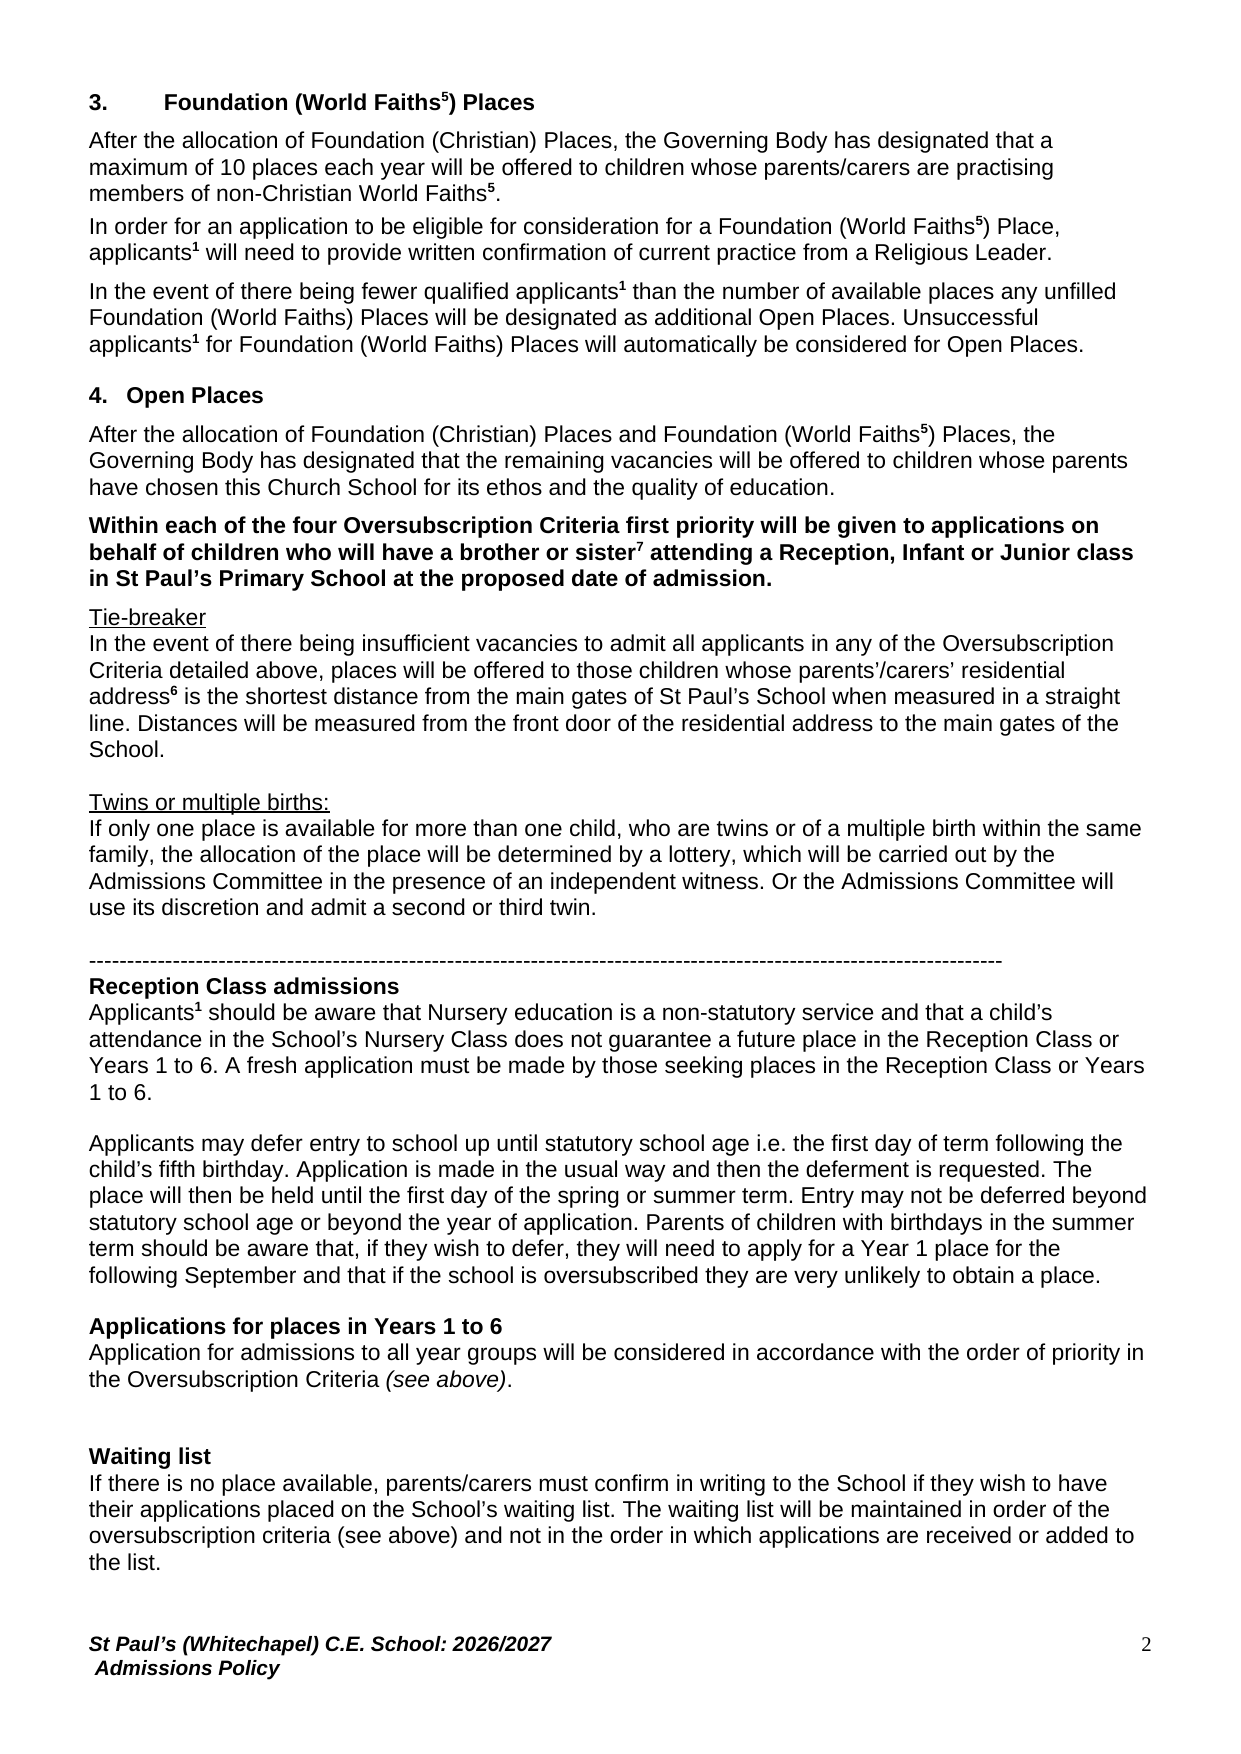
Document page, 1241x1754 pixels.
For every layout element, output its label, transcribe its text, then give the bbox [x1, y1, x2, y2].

text After the allocation of Foundation (Christian) Places and Foundation (World Faiths5) Places, the Governing Body has designated that the remaining vacancies will be offered to children whose parents have chosen this Church School for its ethos and the quality of education. [89, 421, 1152, 500]
text 3. Foundation (World Faiths5) Places [89, 89, 1152, 115]
text Waiting list [89, 1443, 1152, 1470]
text If only one place is available for more than one child, who are twins or of a multiple birth within the same family, the allocation of the place will be determined by a lottery, which will be carried out by the Admissions Committee in the presence of an independent witness. Or the Admissions Committee will use its discretion and admit a second or third twin. [89, 815, 1152, 920]
text Reception Class admissions [89, 973, 1152, 999]
text Tie-breaker [89, 604, 1152, 630]
text In order for an application to be eligible for consideration for a Foundation (World Faiths5) Place, applicants1 will need to provide written confirmation of current practice from a Religious Leader. [89, 213, 1152, 266]
text After the allocation of Foundation (Christian) Places, the Governing Body has designated that a maximum of 10 places each year will be offered to children whose parents/carers are practising members of non-Christian World Faiths5. [89, 127, 1152, 207]
text If there is no place available, parents/carers must confirm in writing to the School if they wish to have their applications placed on the School’s waiting list. The waiting list will be maintained in order of the oversubscription criteria (see above) and not in the order in which applications are received or added to the list. [89, 1470, 1152, 1575]
text In the event of there being insufficient vacancies to admit all applicants in any of the Oversubscription Criteria detailed above, places will be offered to those children whose parents’/carers’ residential address6 is the shortest distance from the main gates of St Paul’s School when measured in a straight line. Distances will be measured from the front door of the residential address to the main gates of the School. [89, 630, 1152, 762]
text Applications for places in Years 1 to 6 [89, 1313, 1152, 1339]
text Within each of the four Oversubscription Criteria first priority will be given to applications on behalf of children who will have a brother or sister7 attending a Reception, Infant or Junior class in St Paul’s Primary School at the proposed date of admission. [89, 512, 1152, 592]
text Applicants may defer entry to school up until statutory school age i.e. the first day of term following the child’s fifth birthday. Application is made in the usual way and then the deferment is requested. The place will then be held until the first day of the spring or summer term. Entry may not be deferred beyond statutory school age or beyond the year of application. Parents of children with birthdays in the summer term should be aware that, if they wish to defer, they will need to apply for a Year 1 place for the following September and that if the school is oversubscribed they are very unlikely to obtain a place. [89, 1130, 1152, 1288]
text ------------------------------------------------------------------------------------------------------------------------ [89, 947, 1152, 973]
text 4. Open Places [89, 382, 1152, 408]
text Applicants1 should be aware that Nursery education is a non-statutory service and that a child’s attendance in the School’s Nursery Class does not guarantee a future place in the Reception Class or Years 1 to 6. A fresh application must be made by those seeking places in the Reception Class or Years 1 to 6. [89, 999, 1152, 1105]
text Twins or multiple births: [89, 788, 1152, 815]
text Application for admissions to all year groups will be considered in accordance with the order of priority in the Oversubscription Criteria (see above). [89, 1339, 1152, 1392]
text In the event of there being fewer qualified applicants1 than the number of available places any unfilled Foundation (World Faiths) Places will be designated as additional Open Places. Unsuccessful applicants1 for Foundation (World Faiths) Places will automatically be considered for Open Places. [89, 278, 1152, 357]
